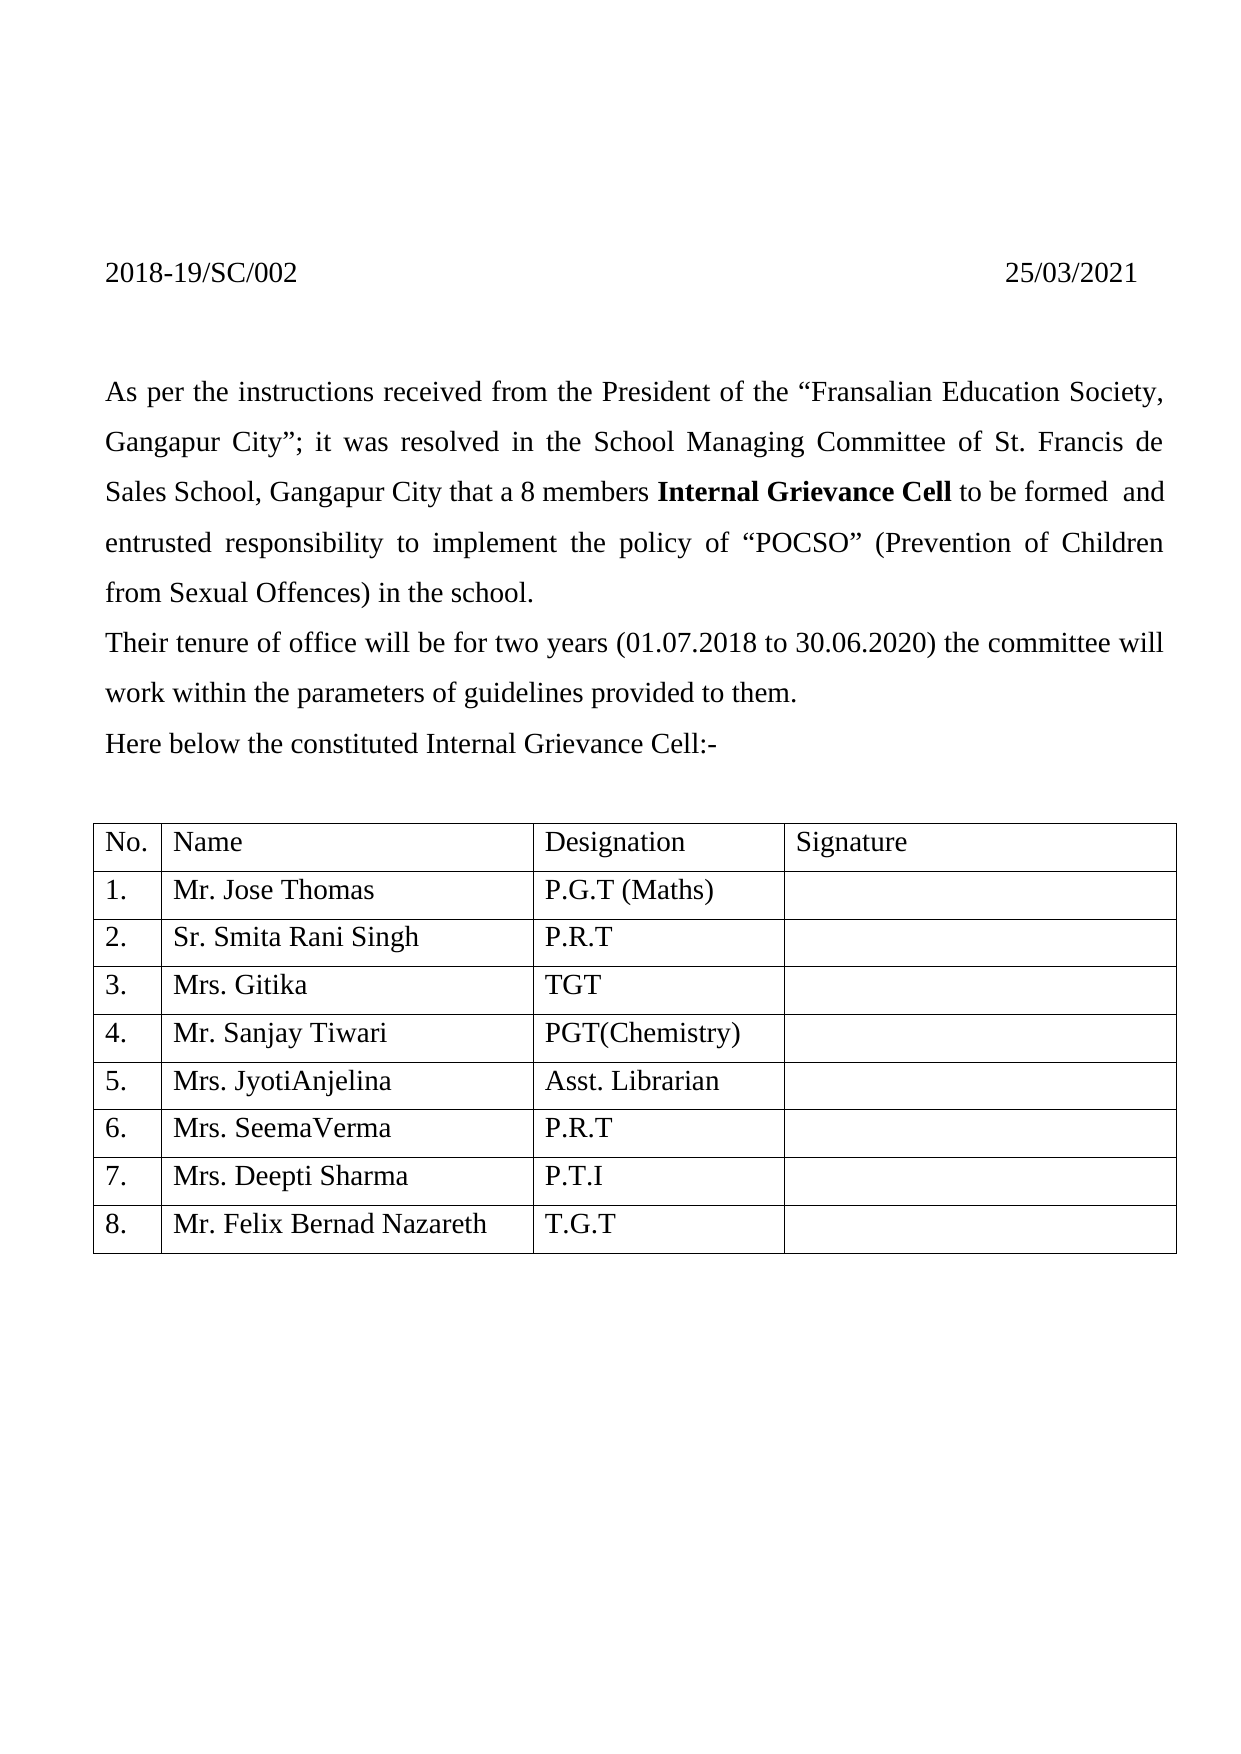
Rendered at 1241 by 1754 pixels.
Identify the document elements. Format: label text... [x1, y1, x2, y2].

table_cell [785, 920, 1176, 966]
table_cell 3. [94, 967, 161, 1014]
table_cell 7. [94, 1158, 161, 1205]
table_header Designation [534, 824, 784, 871]
text Here below the constituted Internal Grievance Cell:- [105, 726, 1165, 759]
table_cell [785, 1110, 1176, 1157]
table_cell PGT(Chemistry) [534, 1015, 784, 1062]
table_cell 1. [94, 872, 161, 918]
table_cell Mrs. SeemaVerma [162, 1110, 533, 1157]
table_cell Mr. Sanjay Tiwari [162, 1015, 533, 1062]
table_cell Mrs. Deepti Sharma [162, 1158, 533, 1205]
table_cell P.T.I [534, 1158, 784, 1205]
table_cell Mr. Jose Thomas [162, 872, 533, 918]
table_cell Mrs. Gitika [162, 967, 533, 1014]
table_cell Sr. Smita Rani Singh [162, 920, 533, 966]
table_cell 8. [94, 1206, 161, 1252]
table_cell [785, 1158, 1176, 1205]
text 2018-19/SC/002 25/03/2021 [105, 255, 1165, 288]
table_cell P.R.T [534, 920, 784, 966]
table_cell 4. [94, 1015, 161, 1062]
table_header Signature [785, 824, 1176, 871]
table_cell P.R.T [534, 1110, 784, 1157]
table_header No. [94, 824, 161, 871]
table_cell [785, 967, 1176, 1014]
text Their tenure of office will be for two years (01.07.2018 to 30.06.2020) the committee will work within the parameters of guidelines provided to them. [105, 625, 1165, 709]
table_cell 2. [94, 920, 161, 966]
text As per the instructions received from the President of the “Fransalian Education Society, Gangapur City”; it was resolved in the School Managing Committee of St. Francis de Sales School, Gangapur City that a 8 members Internal Grievance Cell to be formed and entrusted responsibility to implement the policy of “POCSO” (Prevention of Children from Sexual Offences) in the school. [105, 374, 1165, 608]
table_cell Mrs. JyotiAnjelina [162, 1063, 533, 1109]
table_header Name [162, 824, 533, 871]
table_cell P.G.T (Maths) [534, 872, 784, 918]
table_cell T.G.T [534, 1206, 784, 1252]
table_cell 5. [94, 1063, 161, 1109]
table_cell Asst. Librarian [534, 1063, 784, 1109]
table_cell [785, 1206, 1176, 1252]
table_cell [785, 872, 1176, 918]
table_cell 6. [94, 1110, 161, 1157]
table_cell [785, 1015, 1176, 1062]
table_cell Mr. Felix Bernad Nazareth [162, 1206, 533, 1252]
table_cell TGT [534, 967, 784, 1014]
table_cell [785, 1063, 1176, 1109]
